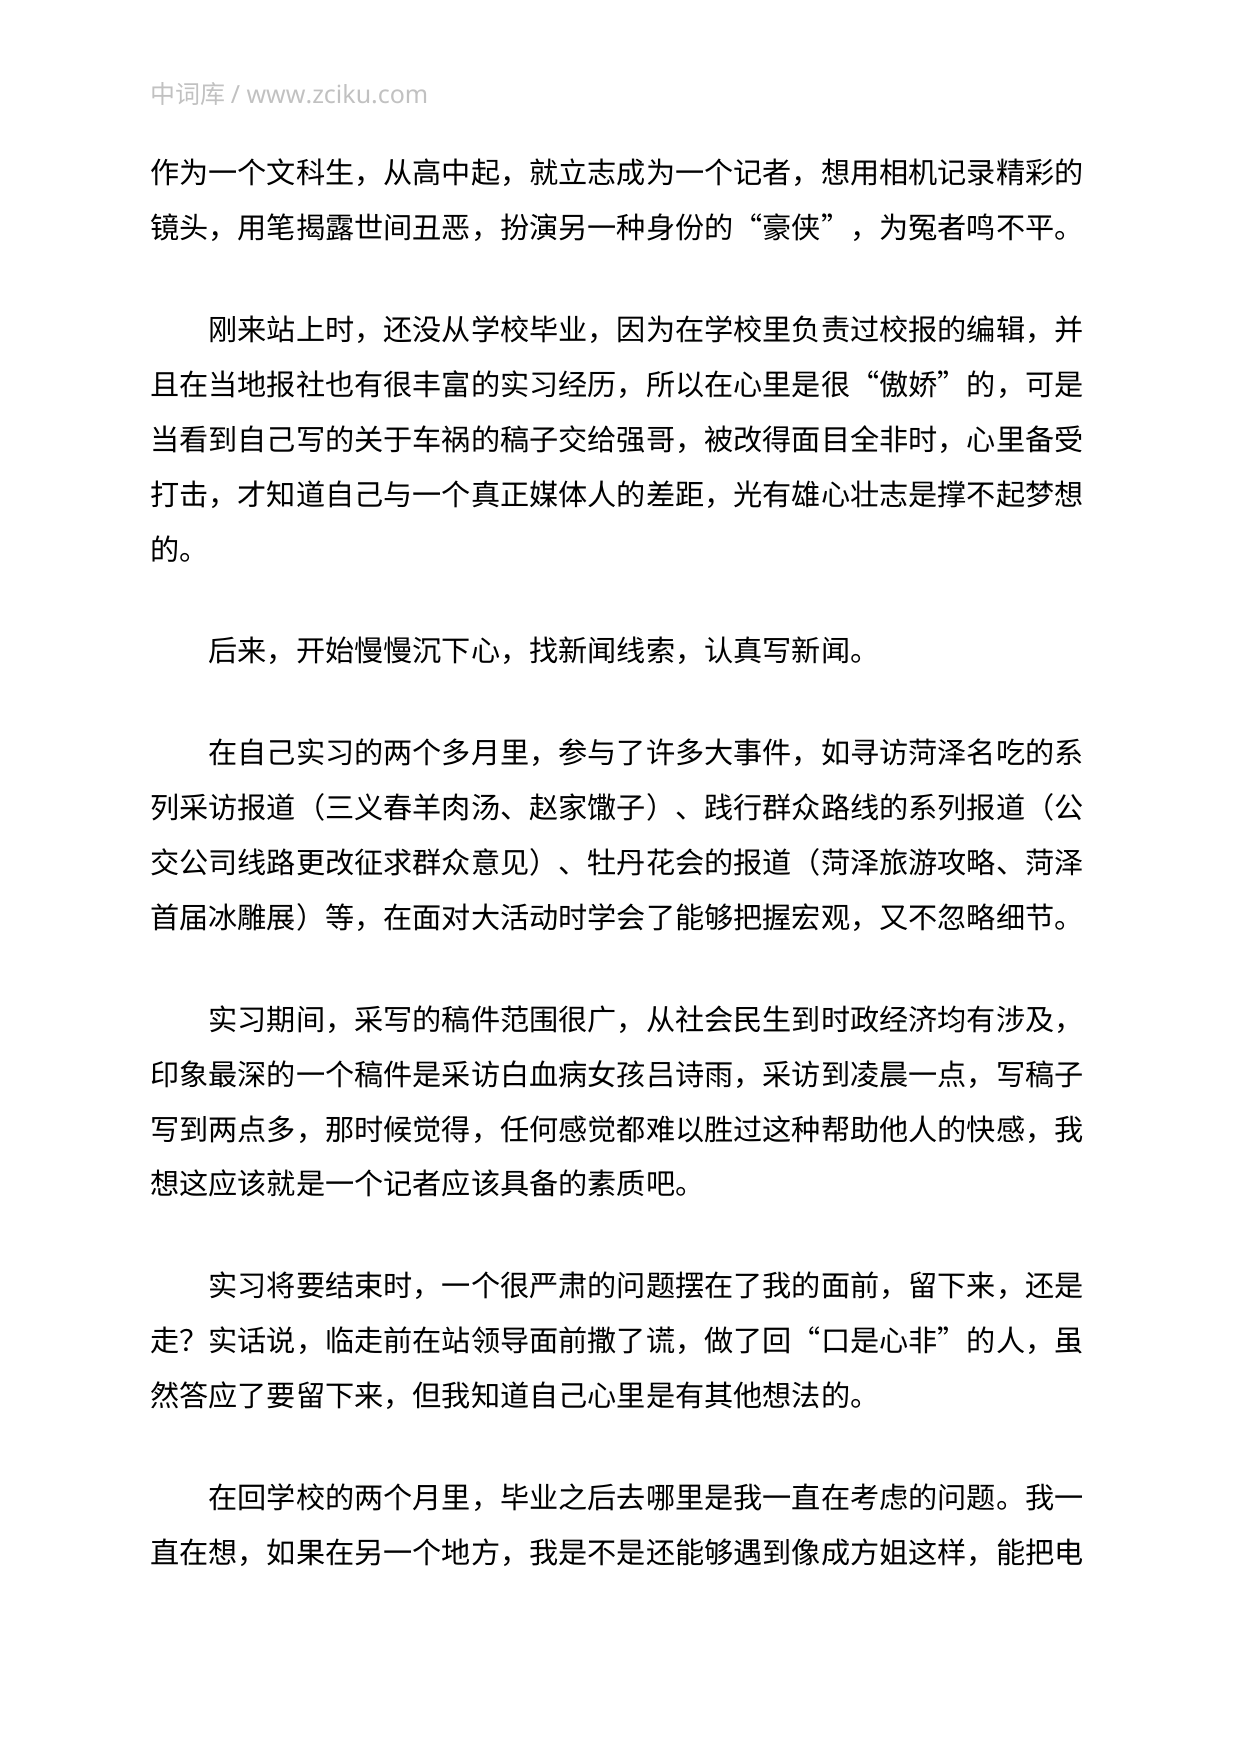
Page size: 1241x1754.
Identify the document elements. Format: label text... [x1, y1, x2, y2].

text 实习期间，采写的稿件范围很广，从社会民生到时政经济均有涉及，印象最深的一个稿件是采访白血病女孩吕诗雨，采访到凌晨一点，写稿子写到两点多，那时候觉得，任何感觉都难以胜过这种帮助他人的快感，我想这应该就是一个记者应该具备的素质吧。 [150, 996, 1090, 1203]
text 实习将要结束时，一个很严肃的问题摆在了我的面前，留下来，还是走？实话说，临走前在站领导面前撒了谎，做了回“口是心非”的人，虽然答应了要留下来，但我知道自己心里是有其他想法的。 [150, 1263, 1090, 1415]
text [150, 150, 1090, 247]
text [150, 1474, 1090, 1571]
text 刚来站上时，还没从学校毕业，因为在学校里负责过校报的编辑，并且在当地报社也有很丰富的实习经历，所以在心里是很“傲娇”的，可是当看到自己写的关于车祸的稿子交给强哥，被改得面目全非时，心里备受打击，才知道自己与一个真正媒体人的差距，光有雄心壮志是撑不起梦想的。 [150, 307, 1090, 568]
text 后来，开始慢慢沉下心，找新闻线索，认真写新闻。 [150, 628, 1090, 670]
text 在自己实习的两个多月里，参与了许多大事件，如寻访菏泽名吃的系列采访报道（三义春羊肉汤、赵家馓子）、践行群众路线的系列报道（公交公司线路更改征求群众意见）、牡丹花会的报道（菏泽旅游攻略、菏泽首届冰雕展）等，在面对大活动时学会了能够把握宏观，又不忽略细节。 [150, 730, 1090, 937]
